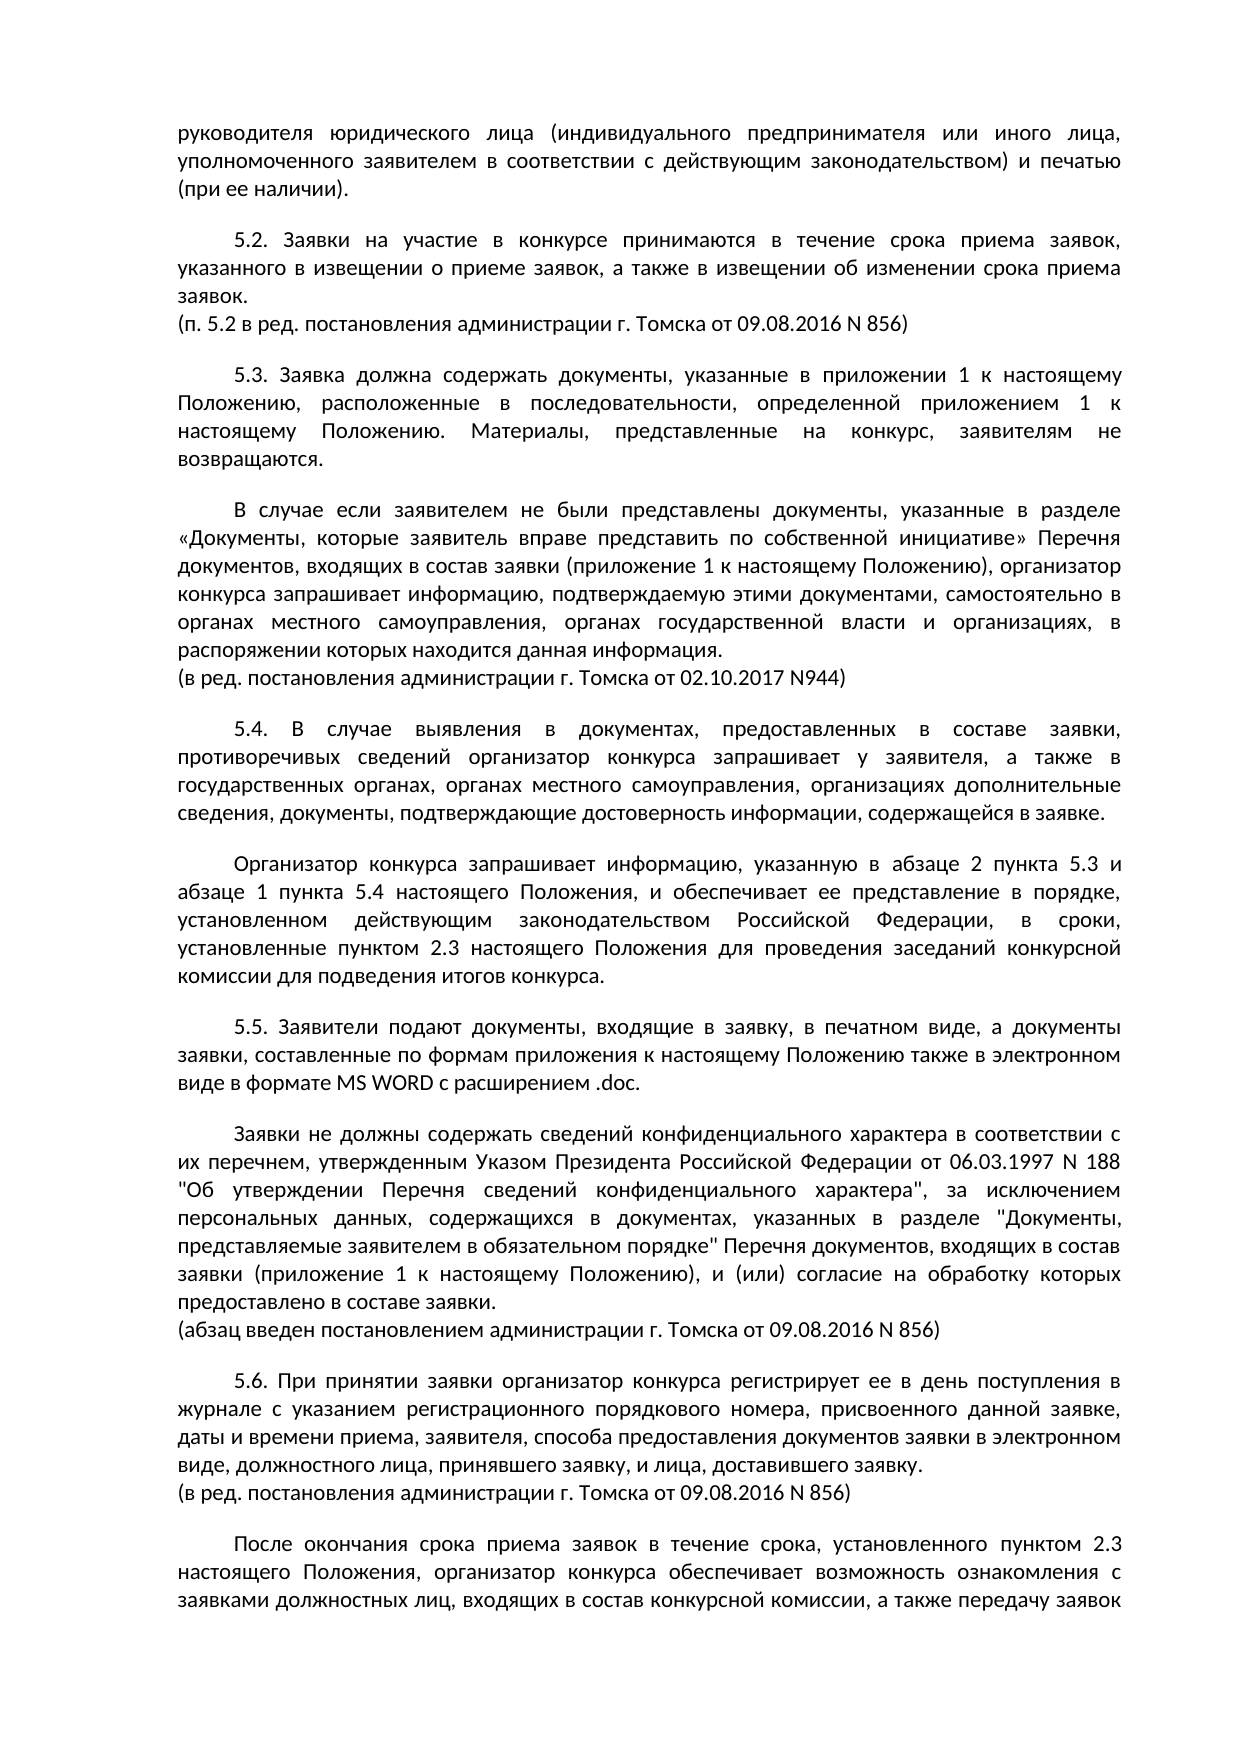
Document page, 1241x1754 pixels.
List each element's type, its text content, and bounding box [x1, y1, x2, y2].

text (п. 5.2 в ред. постановления администрации г. Томска от 09.08.2016 N 856) [177, 309, 1122, 337]
text (в ред. постановления администрации г. Томска от 02.10.2017 N944) [177, 663, 1122, 691]
text 5.4. В случае выявления в документах, предоставленных в составе заявки, противоречивых сведений организатор конкурса запрашивает у заявителя, а также в государственных органах, органах местного самоуправления, организациях дополнительные сведения, документы, подтверждающие достоверность информации, содержащейся в заявке. [177, 714, 1122, 826]
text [177, 118, 1122, 202]
text Заявки не должны содержать сведений конфиденциального характера в соответствии с их перечнем, утвержденным Указом Президента Российской Федерации от 06.03.1997 N 188 "Об утверждении Перечня сведений конфиденциального характера", за исключением персональных данных, содержащихся в документах, указанных в разделе "Документы, представляемые заявителем в обязательном порядке" Перечня документов, входящих в состав заявки (приложение 1 к настоящему Положению), и (или) согласие на обработку которых предоставлено в составе заявки. [177, 1119, 1122, 1315]
text (в ред. постановления администрации г. Томска от 09.08.2016 N 856) [177, 1478, 1122, 1506]
text (абзац введен постановлением администрации г. Томска от 09.08.2016 N 856) [177, 1315, 1122, 1343]
text В случае если заявителем не были представлены документы, указанные в разделе «Документы, которые заявитель вправе представить по собственной инициативе» Перечня документов, входящих в состав заявки (приложение 1 к настоящему Положению), организатор конкурса запрашивает информацию, подтверждаемую этими документами, самостоятельно в органах местного самоуправления, органах государственной власти и организациях, в распоряжении которых находится данная информация. [177, 495, 1122, 663]
text Организатор конкурса запрашивает информацию, указанную в абзаце 2 пункта 5.3 и абзаце 1 пункта 5.4 настоящего Положения, и обеспечивает ее представление в порядке, установленном действующим законодательством Российской Федерации, в сроки, установленные пунктом 2.3 настоящего Положения для проведения заседаний конкурсной комиссии для подведения итогов конкурса. [177, 849, 1122, 989]
text 5.2. Заявки на участие в конкурсе принимаются в течение срока приема заявок, указанного в извещении о приеме заявок, а также в извещении об изменении срока приема заявок. [177, 225, 1122, 309]
text 5.5. Заявители подают документы, входящие в заявку, в печатном виде, а документы заявки, составленные по формам приложения к настоящему Положению также в электронном виде в формате MS WORD с расширением .doc. [177, 1012, 1122, 1096]
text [177, 1529, 1122, 1613]
text 5.6. При принятии заявки организатор конкурса регистрирует ее в день поступления в журнале с указанием регистрационного порядкового номера, присвоенного данной заявке, даты и времени приема, заявителя, способа предоставления документов заявки в электронном виде, должностного лица, принявшего заявку, и лица, доставившего заявку. [177, 1366, 1122, 1478]
text 5.3. Заявка должна содержать документы, указанные в приложении 1 к настоящему Положению, расположенные в последовательности, определенной приложением 1 к настоящему Положению. Материалы, представленные на конкурс, заявителям не возвращаются. [177, 360, 1122, 472]
